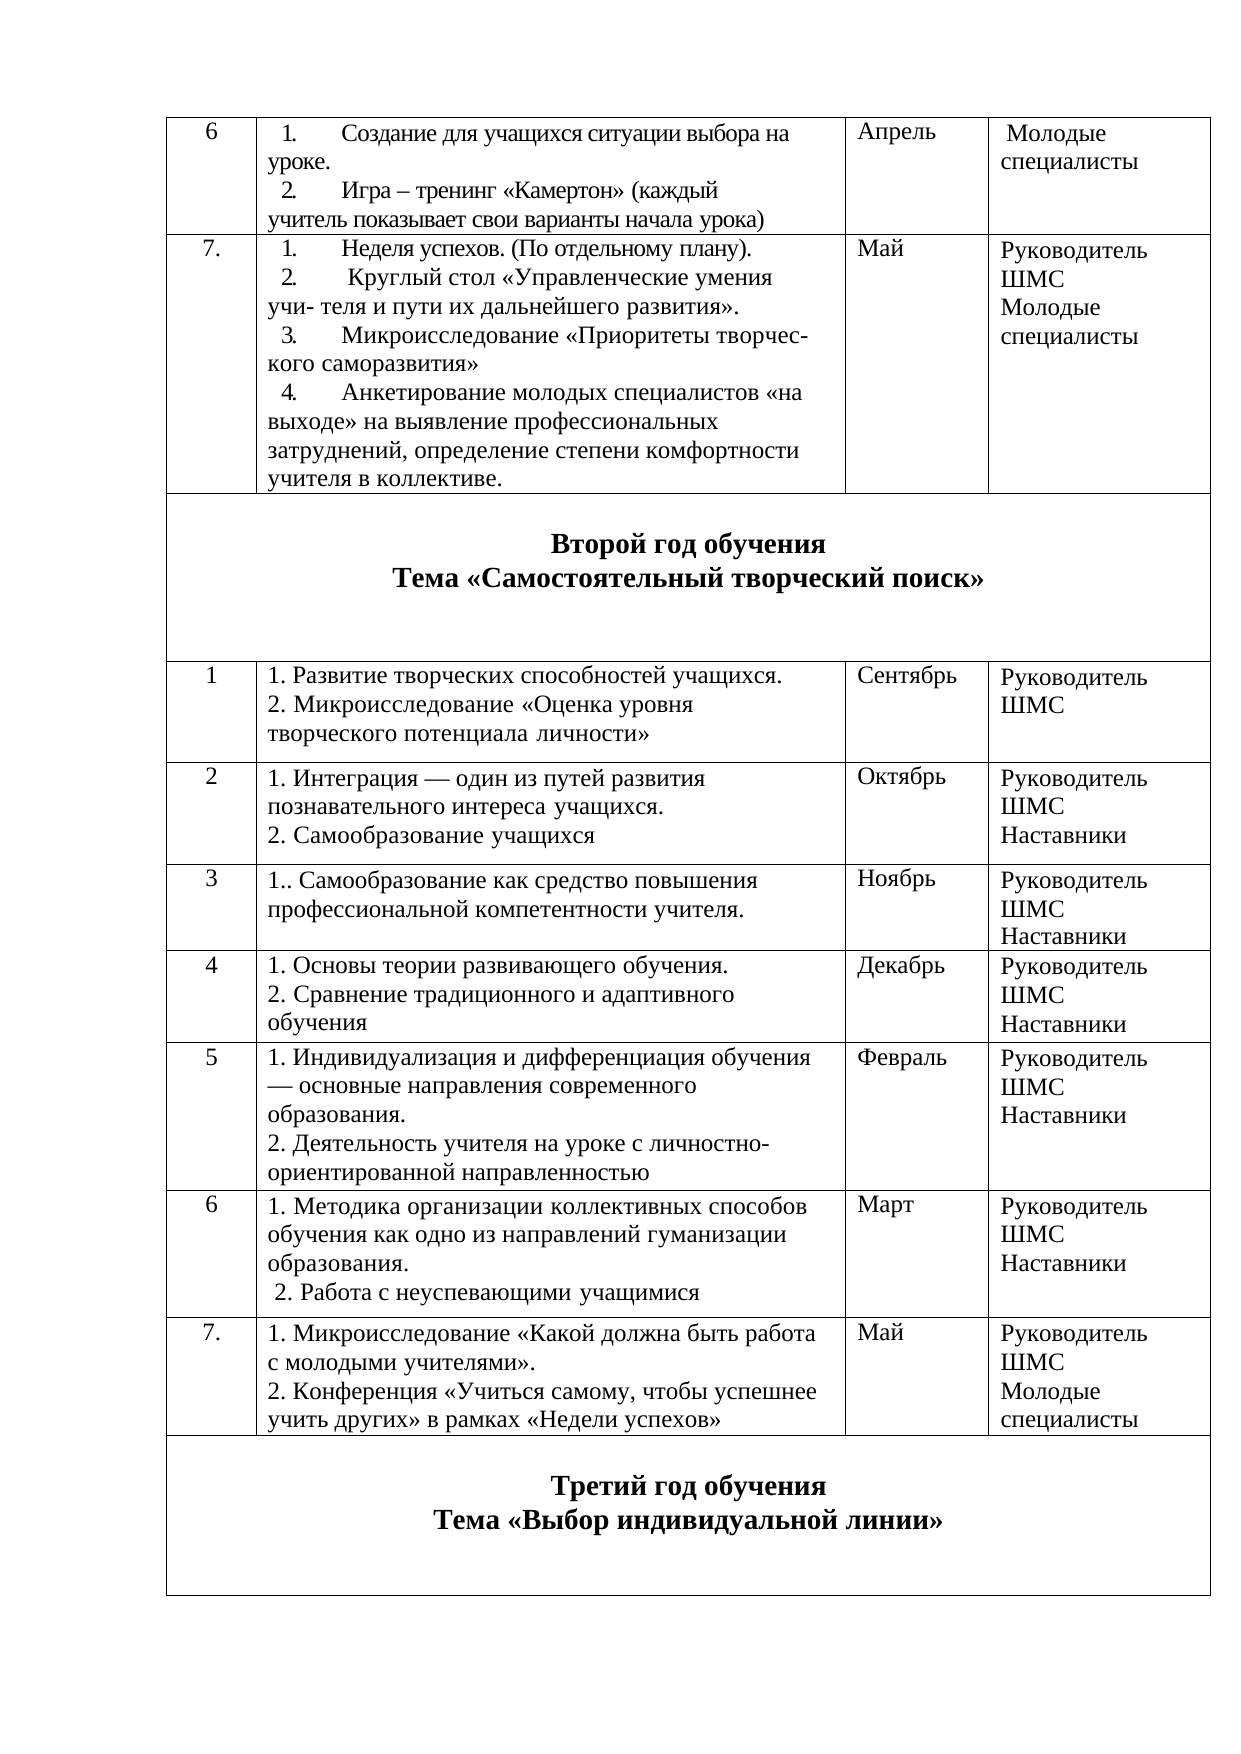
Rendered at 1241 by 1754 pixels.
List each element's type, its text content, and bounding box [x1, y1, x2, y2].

table_cell Руководитель ШМС [989, 662, 1210, 762]
table_header Апрель [846, 118, 988, 234]
table_cell Март [846, 1191, 988, 1317]
table_cell Декабрь [846, 951, 988, 1042]
table_cell 4 [167, 951, 256, 1042]
table_cell 6 [167, 1191, 256, 1317]
table_cell 7. [167, 235, 256, 493]
table_cell Февраль [846, 1043, 988, 1190]
table_cell Третий год обучения Тема «Выбор индивидуальной линии» [167, 1436, 1210, 1594]
table_cell 1.. Самообразование как средство повышения профессиональной компетентности учителя. [257, 865, 845, 950]
table_cell Руководитель ШМС Наставники [989, 1191, 1210, 1317]
table_cell Руководитель ШМС Наставники [989, 951, 1210, 1042]
table_cell Ноябрь [846, 865, 988, 950]
table_cell 1 [167, 662, 256, 762]
table_cell Руководитель ШМС Молодые специалисты [989, 1318, 1210, 1434]
table_cell 1. Индивидуализация и дифференциация обучения — основные направления современного образования. 2. Деятельность учителя на уроке с личностно- ориентированной направленностью [257, 1043, 845, 1190]
table_cell Второй год обучения Тема «Самостоятельный творческий поиск» [167, 494, 1210, 661]
table_header Создание для учащихся ситуации выбора на уроке. Игра – тренинг «Камертон» (каждый учитель показывает свои варианты начала урока) [257, 118, 845, 234]
table_cell Май [846, 1318, 988, 1434]
table_cell Развитие творческих способностей учащихся. Микроисследование «Оценка уровня творческого потенциала личности» [257, 662, 845, 762]
table_cell Руководитель ШМС Наставники [989, 865, 1210, 950]
table_cell 7. [167, 1318, 256, 1434]
table_cell 5 [167, 1043, 256, 1190]
table_cell Интеграция — один из путей развития познавательного интереса учащихся. Самообразование учащихся [257, 763, 845, 864]
table_cell Руководитель ШМС Молодые специалисты [989, 235, 1210, 493]
table_cell Сентябрь [846, 662, 988, 762]
table_cell Октябрь [846, 763, 988, 864]
table_header 6 [167, 118, 256, 234]
table_cell Методика организации коллективных способов обучения как одно из направлений гуманизации образования. Работа с неуспевающими учащимися [257, 1191, 845, 1317]
table_cell 3 [167, 865, 256, 950]
table_cell Микроисследование «Какой должна быть работа с молодыми учителями». Конференция «Учиться самому, чтобы успешнее учить других» в рамках «Недели успехов» [257, 1318, 845, 1434]
table_cell Май [846, 235, 988, 493]
table_cell Руководитель ШМС Наставники [989, 1043, 1210, 1190]
table_cell Основы теории развивающего обучения. Сравнение традиционного и адаптивного обучения [257, 951, 845, 1042]
table_cell Руководитель ШМС Наставники [989, 763, 1210, 864]
table_cell Неделя успехов. (По отдельному плану). Круглый стол «Управленческие умения учи- теля и пути их дальнейшего развития». Микроисследование «Приоритеты творчес- кого саморазвития» Анкетирование молодых специалистов «на выходе» на выявление профессиональных затруднений, определение степени комфортности учителя в коллективе. [257, 235, 845, 493]
table_cell 2 [167, 763, 256, 864]
table_header Молодые специалисты [989, 118, 1210, 234]
